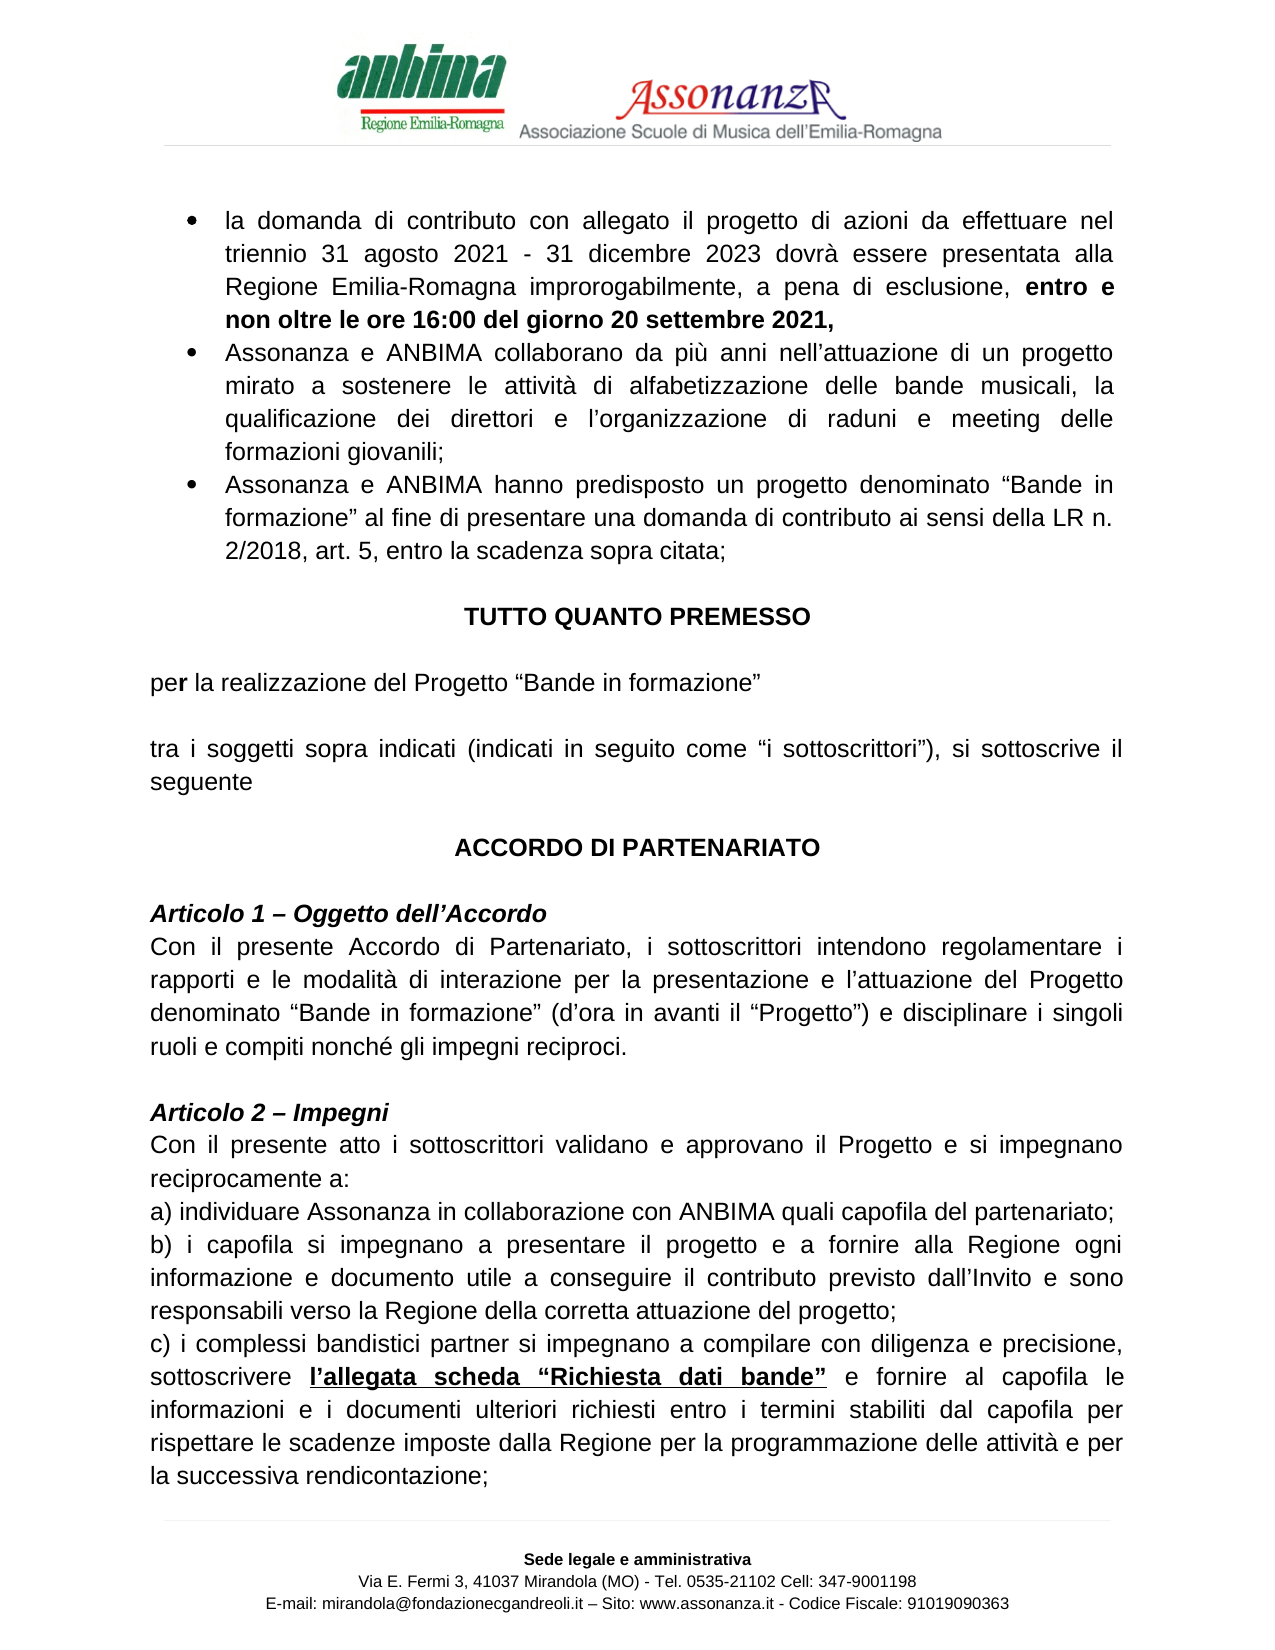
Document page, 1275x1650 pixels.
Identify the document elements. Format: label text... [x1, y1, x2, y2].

list Assonanza e ANBIMA collaborano da più anni nell’attuazione di un progetto mirato a sostenere le attività di alfabetizzazione delle bande musicali, la qualificazione dei direttori e l’organizzazione di raduni e meeting delle formazioni giovanili; [187, 338, 1115, 466]
text b) i capofila si impegnano a presentare il progetto e a fornire alla Regione ogni informazione e documento utile a conseguire il contributo previsto dall’Invito e sono responsabili verso la Regione della corretta attuazione del progetto; [150, 1229, 1125, 1324]
text c) i complessi bandistici partner si impegnano a compilare con diligenza e precisione, sottoscrivere l’allegata scheda “Richiesta dati bande” e fornire al capofila le informazioni e i documenti ulteriori richiesti entro i termini stabiliti dal capofila per rispettare le scadenze imposte dalla Regione per la programmazione delle attività e per la successiva rendicontazione; [150, 1329, 1125, 1489]
picture [519, 79, 942, 142]
text TUTTO QUANTO PREMESSO [150, 602, 1125, 631]
list la domanda di contributo con allegato il progetto di azioni da effettuare nel triennio 31 agosto 2021 - 31 dicembre 2023 dovrà essere presentata alla Regione Emilia-Romagna improrogabilmente, a pena di esclusione, entro e non oltre le ore 16:00 del giorno 20 settembre 2021, [187, 206, 1115, 333]
text a) individuare Assonanza in collaborazione con ANBIMA quali capofila del partenariato; [150, 1197, 1125, 1225]
text Articolo 1 – Oggetto dell’Accordo [150, 899, 1125, 928]
text per la realizzazione del Progetto “Bande in formazione” [150, 668, 1125, 697]
text Articolo 2 – Impegni [150, 1097, 1125, 1126]
list Assonanza e ANBIMA hanno predisposto un progetto denominato “Bande in formazione” al fine di presentare una domanda di contributo ai sensi della LR n. 2/2018, art. 5, entro la scadenza sopra citata; [187, 470, 1115, 565]
text tra i soggetti sopra indicati (indicati in seguito come “i sottoscrittori”), si sottoscrive il seguente [150, 734, 1125, 796]
text Con il presente Accordo di Partenariato, i sottoscrittori intendono regolamentare i rapporti e le modalità di interazione per la presentazione e l’attuazione del Progetto denominato “Bande in formazione” (d’ora in avanti il “Progetto”) e disciplinare i singoli ruoli e compiti nonché gli impegni reciproci. [150, 932, 1125, 1060]
text Con il presente atto i sottoscrittori validano e approvano il Progetto e si impegnano reciprocamente a: [150, 1131, 1125, 1192]
text ACCORDO DI PARTENARIATO [150, 833, 1125, 862]
picture [333, 32, 513, 142]
